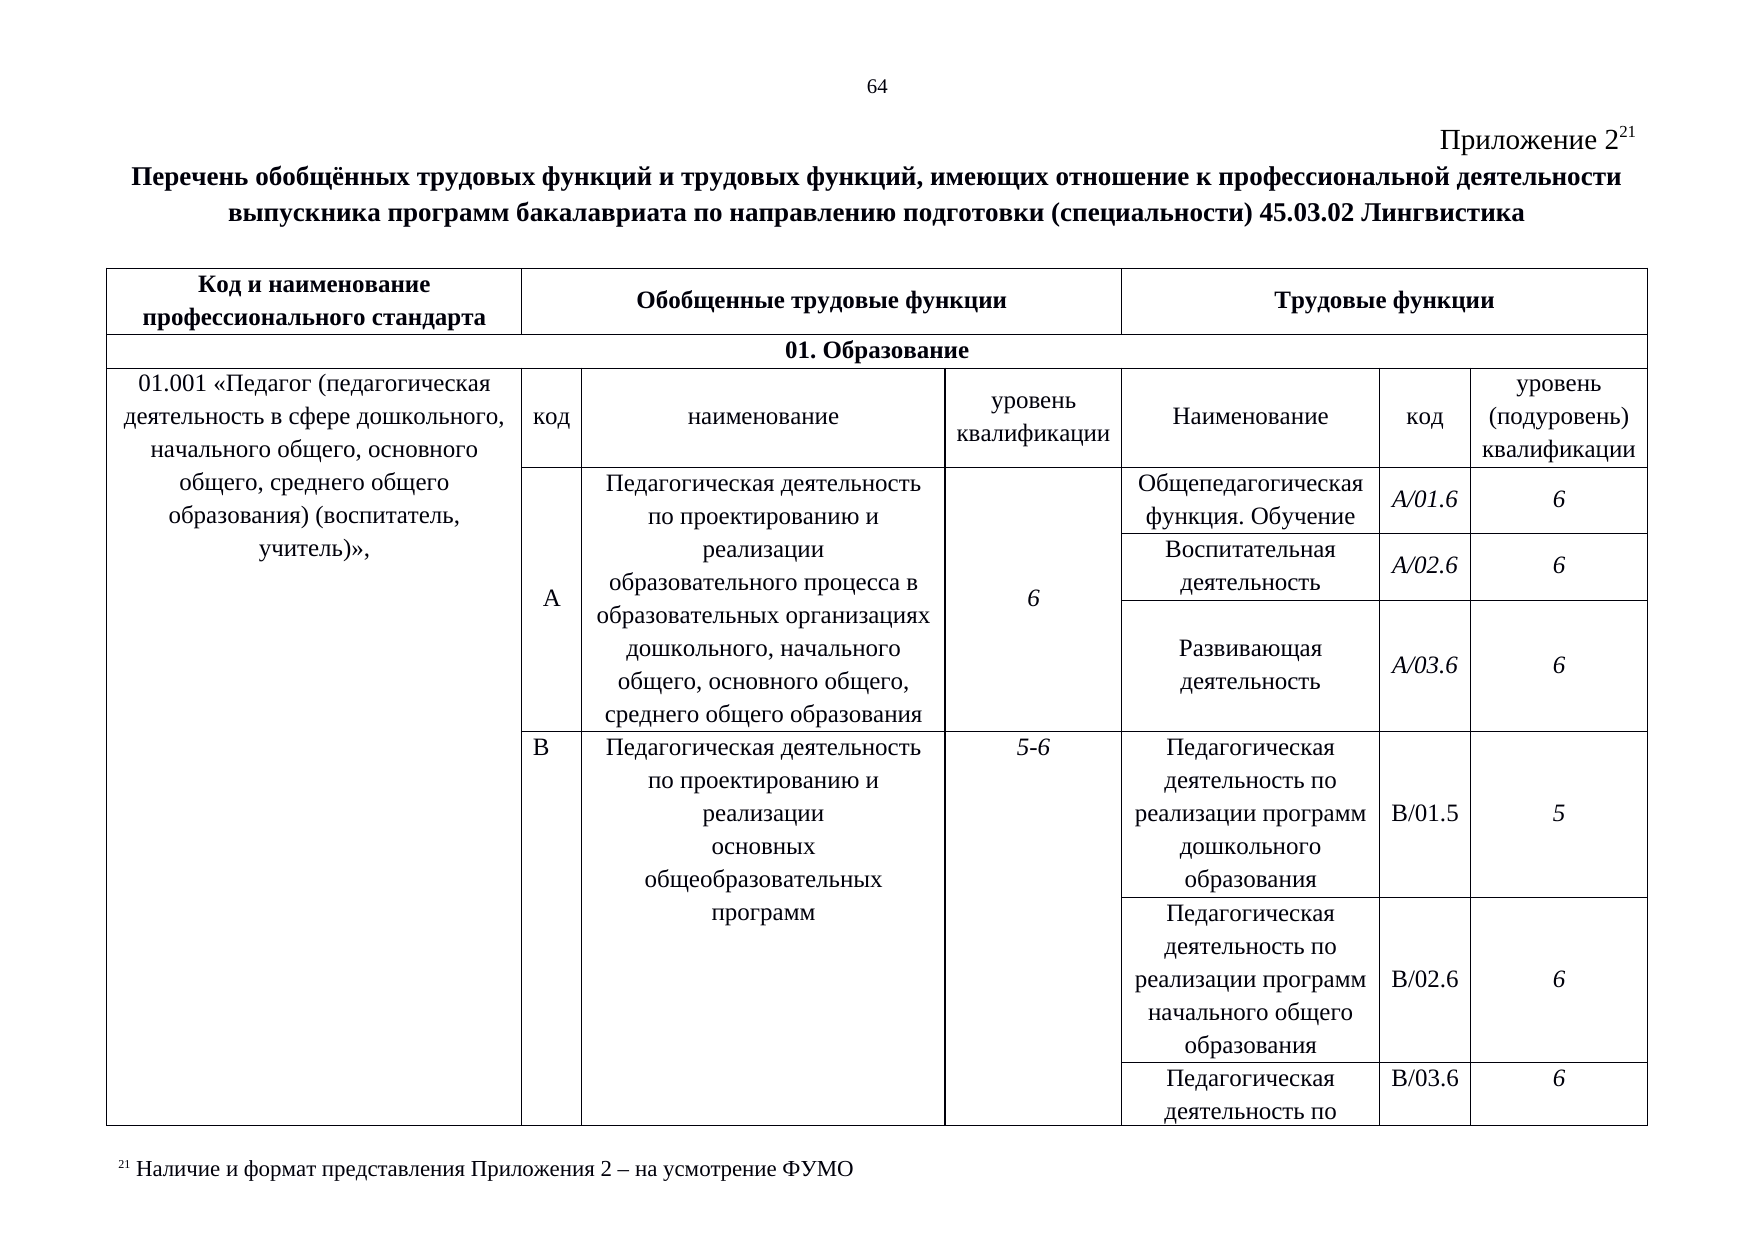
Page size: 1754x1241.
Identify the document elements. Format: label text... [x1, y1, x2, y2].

table_cell Воспитательная деятельность [1122, 534, 1379, 599]
table_cell 01.001 «Педагог (педагогическая деятельность в сфере дошкольного, начального общего, основного общего, среднего общего образования) (воспитатель, учитель)», [107, 369, 521, 1125]
table_cell 6 [1471, 1063, 1647, 1125]
table_header Код и наименование профессионального стандарта [107, 269, 521, 334]
table_cell А [522, 468, 581, 731]
table_cell Педагогическая деятельность по проектированию и реализации основных общеобразовательных программ [582, 732, 944, 1125]
table_cell 6 [1471, 468, 1647, 533]
table_cell 6 [1471, 534, 1647, 599]
table_cell 6 [1471, 601, 1647, 731]
table_cell 01. Образование [107, 335, 1647, 367]
text Перечень обобщённых трудовых функций и трудовых функций, имеющих отношение к профессиональной деятельности выпускника программ бакалавриата по направлению подготовки (специальности) 45.03.02 Лингвистика [118, 161, 1636, 227]
table_cell код [1380, 369, 1470, 467]
table_cell Наименование [1122, 369, 1379, 467]
table_cell 5-6 [946, 732, 1121, 1125]
table_cell наименование [582, 369, 944, 467]
table_cell Педагогическая деятельность по проектированию и реализации образовательного процесса в образовательных организациях дошкольного, начального общего, основного общего, среднего общего образования [582, 468, 944, 731]
table_cell Педагогическая деятельность по реализации программ начального общего образования [1122, 898, 1379, 1062]
table_cell B/01.5 [1380, 732, 1470, 897]
table_cell Общепедагогическая функция. Обучение [1122, 468, 1379, 533]
table_header Трудовые функции [1122, 269, 1647, 334]
table_cell B/03.6 [1380, 1063, 1470, 1125]
table_cell уровень (подуровень) квалификации [1471, 369, 1647, 467]
table_cell 6 [946, 468, 1121, 731]
table_cell код [522, 369, 581, 467]
table_cell Педагогическая деятельность по реализации программ дошкольного образования [1122, 732, 1379, 897]
table_cell 6 [1471, 898, 1647, 1062]
table_cell Развивающая деятельность [1122, 601, 1379, 731]
table_cell А/03.6 [1380, 601, 1470, 731]
table_cell А/02.6 [1380, 534, 1470, 599]
table_cell 5 [1471, 732, 1647, 897]
table_header Обобщенные трудовые функции [522, 269, 1121, 334]
table_cell В/02.6 [1380, 898, 1470, 1062]
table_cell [1122, 1063, 1379, 1125]
table_cell В [522, 732, 581, 1125]
table_cell уровень квалификации [946, 369, 1121, 467]
table_cell А/01.6 [1380, 468, 1470, 533]
text Приложение 2 [118, 122, 1636, 156]
